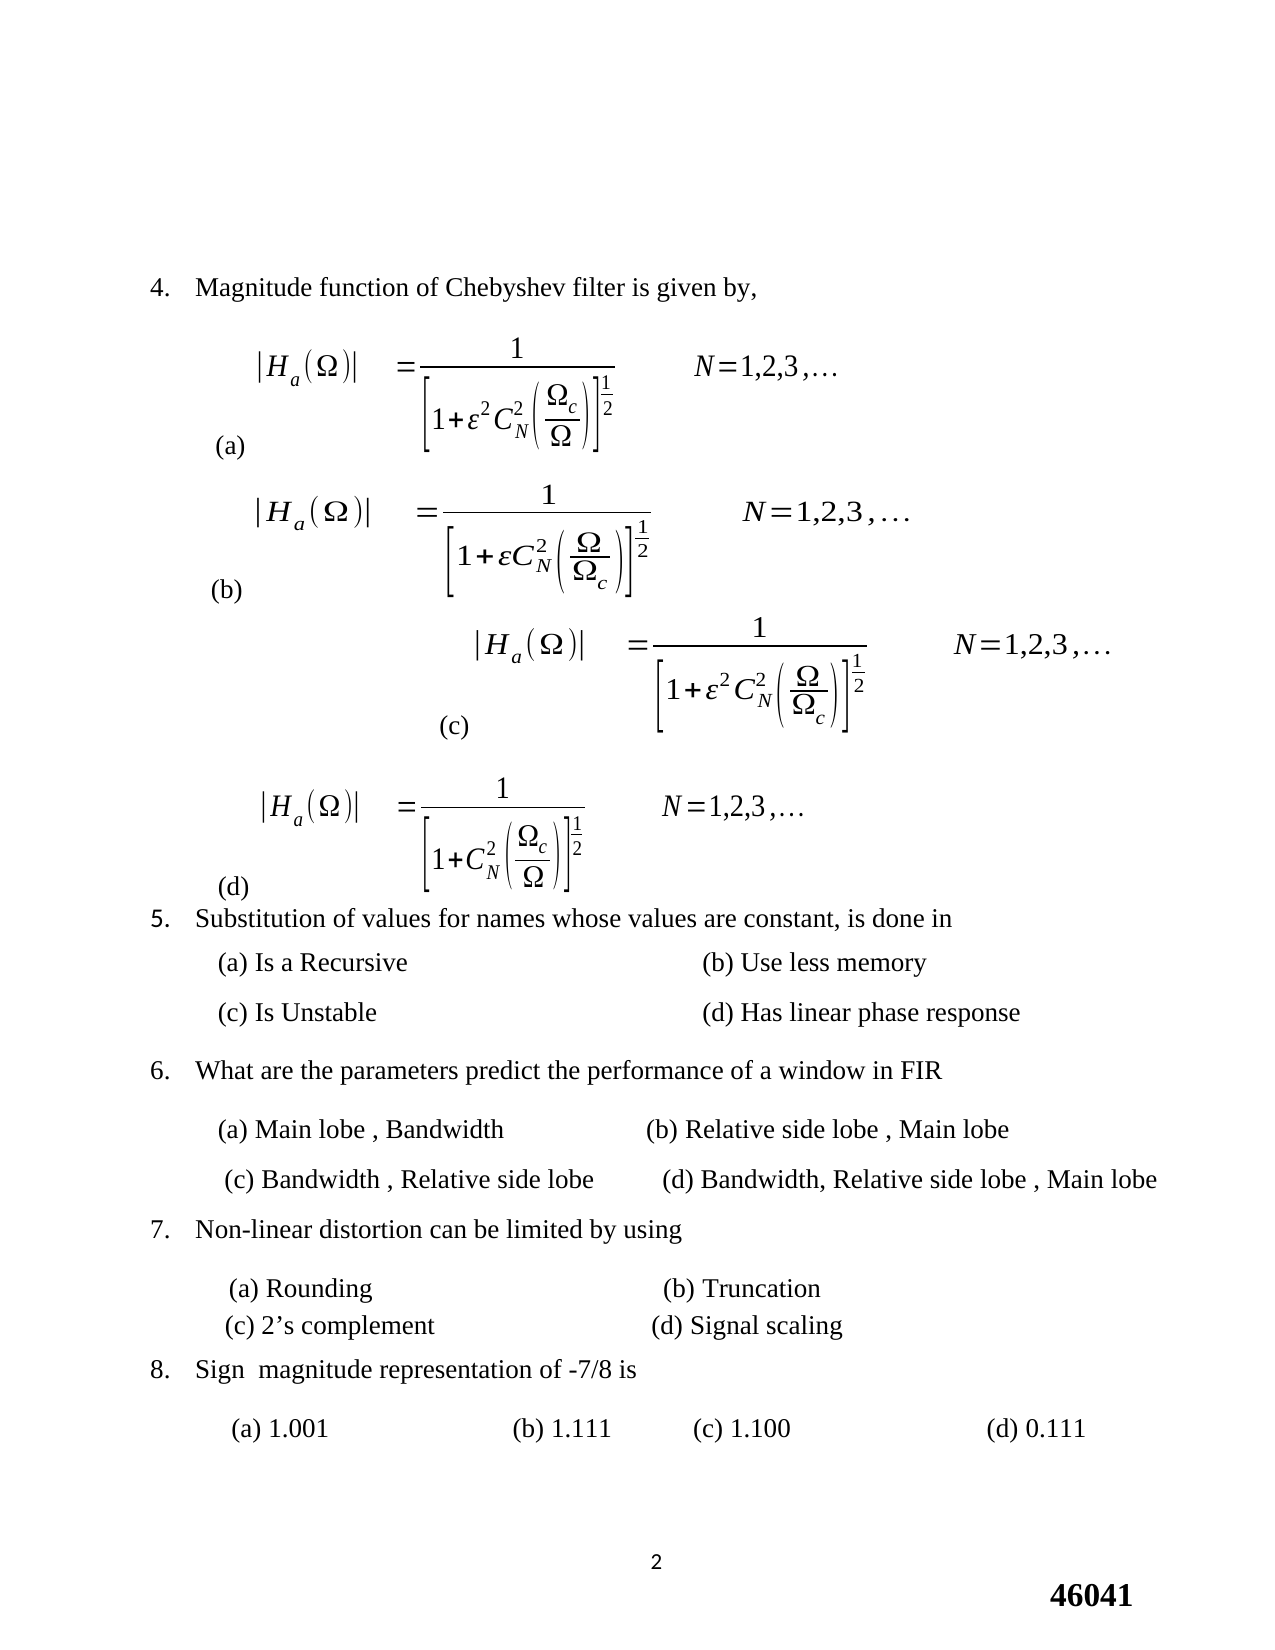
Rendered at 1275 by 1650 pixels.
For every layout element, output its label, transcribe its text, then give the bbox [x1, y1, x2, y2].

text (c) Is Unstable (d) Has linear phase response [150, 996, 1162, 1027]
text (a) Main lobe , Bandwidth (b) Relative side lobe , Main lobe [150, 1113, 1162, 1144]
text (a) Is a Recursive (b) Use less memory [150, 946, 1162, 977]
text (a) Rounding (b) Truncation [150, 1272, 1162, 1303]
text (c) [150, 611, 1162, 771]
text 8. Sign magnitude representation of -7/8 is [150, 1353, 1162, 1384]
text (a) [150, 331, 1162, 460]
text 4. Magnitude function of Chebyshev filter is given by, [150, 271, 1162, 302]
text (b) [150, 479, 1162, 605]
text (c) Bandwidth , Relative side lobe (d) Bandwidth, Relative side lobe , Main lobe [150, 1163, 1162, 1194]
text 5. Substitution of values for names whose values are constant, is done in [150, 901, 1162, 934]
text (d) [150, 771, 1162, 901]
text (a) 1.001 (b) 1.111 (c) 1.100 (d) 0.111 [150, 1412, 1162, 1443]
text 7. Non-linear distortion can be limited by using [150, 1213, 1162, 1244]
text (c) 2’s complement (d) Signal scaling [150, 1309, 1162, 1341]
text 6. What are the parameters predict the performance of a window in FIR [150, 1054, 1162, 1085]
